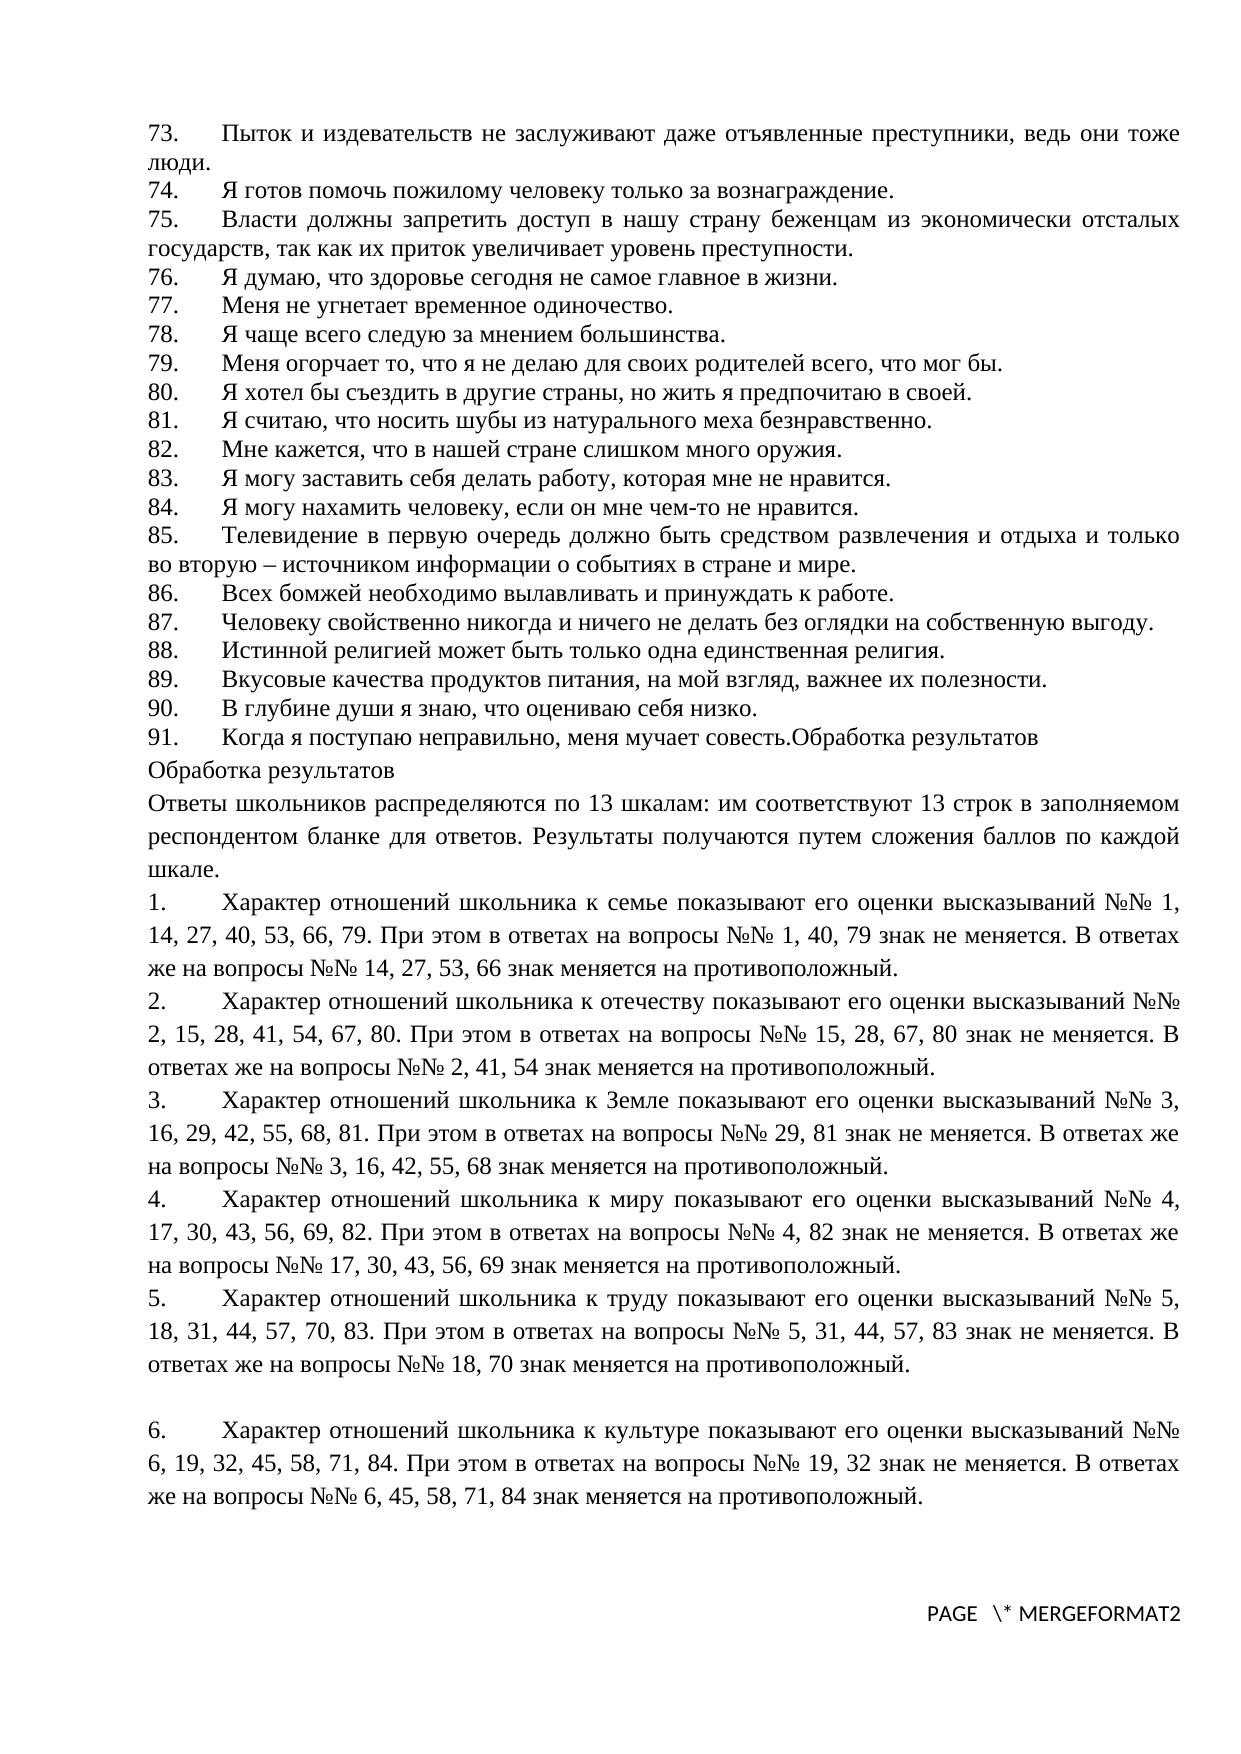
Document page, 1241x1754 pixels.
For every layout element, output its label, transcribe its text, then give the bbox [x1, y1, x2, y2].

text 91. Когда я поступаю неправильно, меня мучает совесть.Обработка результатов [148, 722, 1181, 751]
text 82. Мне кажется, что в нашей стране слишком много оружия. [148, 434, 1181, 463]
text 88. Истинной религией может быть только одна единственная религия. [148, 636, 1181, 664]
text 84. Я могу нахамить человеку, если он мне чем-то не нравится. [148, 492, 1181, 521]
text 73. Пыток и издевательств не заслуживают даже отъявленные преступники, ведь они тоже люди. [148, 118, 1181, 176]
text 2. Характер отношений школьника к отечеству показывают его оценки высказываний №№ 2, 15, 28, 41, 54, 67, 80. При этом в ответах на вопросы №№ 15, 28, 67, 80 знак не меняется. В ответах же на вопросы №№ 2, 41, 54 знак меняется на противоположный. [148, 986, 1181, 1081]
text Обработка результатов [148, 755, 1181, 784]
text 3. Характер отношений школьника к Земле показывают его оценки высказываний №№ 3, 16, 29, 42, 55, 68, 81. При этом в ответах на вопросы №№ 29, 81 знак не меняется. В ответах же на вопросы №№ 3, 16, 42, 55, 68 знак меняется на противоположный. [148, 1085, 1181, 1180]
text 85. Телевидение в первую очередь должно быть средством развлечения и отдыха и только во вторую – источником информации о событиях в стране и мире. [148, 521, 1181, 578]
text 89. Вкусовые качества продуктов питания, на мой взгляд, важнее их полезности. [148, 664, 1181, 693]
text 1. Характер отношений школьника к семье показывают его оценки высказываний №№ 1, 14, 27, 40, 53, 66, 79. При этом в ответах на вопросы №№ 1, 40, 79 знак не меняется. В ответах же на вопросы №№ 14, 27, 53, 66 знак меняется на противоположный. [148, 887, 1181, 982]
text 5. Характер отношений школьника к труду показывают его оценки высказываний №№ 5, 18, 31, 44, 57, 70, 83. При этом в ответах на вопросы №№ 5, 31, 44, 57, 83 знак не меняется. В ответах же на вопросы №№ 18, 70 знак меняется на противоположный. [148, 1283, 1181, 1378]
text 79. Меня огорчает то, что я не делаю для своих родителей всего, что мог бы. [148, 348, 1181, 377]
text 81. Я считаю, что носить шубы из натурального меха безнравственно. [148, 406, 1181, 434]
text 6. Характер отношений школьника к культуре показывают его оценки высказываний №№ 6, 19, 32, 45, 58, 71, 84. При этом в ответах на вопросы №№ 19, 32 знак не меняется. В ответах же на вопросы №№ 6, 45, 58, 71, 84 знак меняется на противоположный. [148, 1415, 1181, 1510]
text 80. Я хотел бы съездить в другие страны, но жить я предпочитаю в своей. [148, 377, 1181, 406]
text Ответы школьников распределяются по 13 шкалам: им соответствуют 13 строк в заполняемом респондентом бланке для ответов. Результаты получаются путем сложения баллов по каждой шкале. [148, 788, 1181, 883]
text 4. Характер отношений школьника к миру показывают его оценки высказываний №№ 4, 17, 30, 43, 56, 69, 82. При этом в ответах на вопросы №№ 4, 82 знак не меняется. В ответах же на вопросы №№ 17, 30, 43, 56, 69 знак меняется на противоположный. [148, 1184, 1181, 1279]
text 86. Всех бомжей необходимо вылавливать и принуждать к работе. [148, 578, 1181, 607]
text 90. В глубине души я знаю, что оцениваю себя низко. [148, 693, 1181, 722]
text 78. Я чаще всего следую за мнением большинства. [148, 319, 1181, 348]
text 75. Власти должны запретить доступ в нашу страну беженцам из экономически отсталых государств, так как их приток увеличивает уровень преступности. [148, 204, 1181, 262]
text 74. Я готов помочь пожилому человеку только за вознаграждение. [148, 176, 1181, 204]
text 83. Я могу заставить себя делать работу, которая мне не нравится. [148, 463, 1181, 492]
text 87. Человеку свойственно никогда и ничего не делать без оглядки на собственную выгоду. [148, 607, 1181, 636]
text 76. Я думаю, что здоровье сегодня не самое главное в жизни. [148, 262, 1181, 291]
text 77. Меня не угнетает временное одиночество. [148, 291, 1181, 319]
